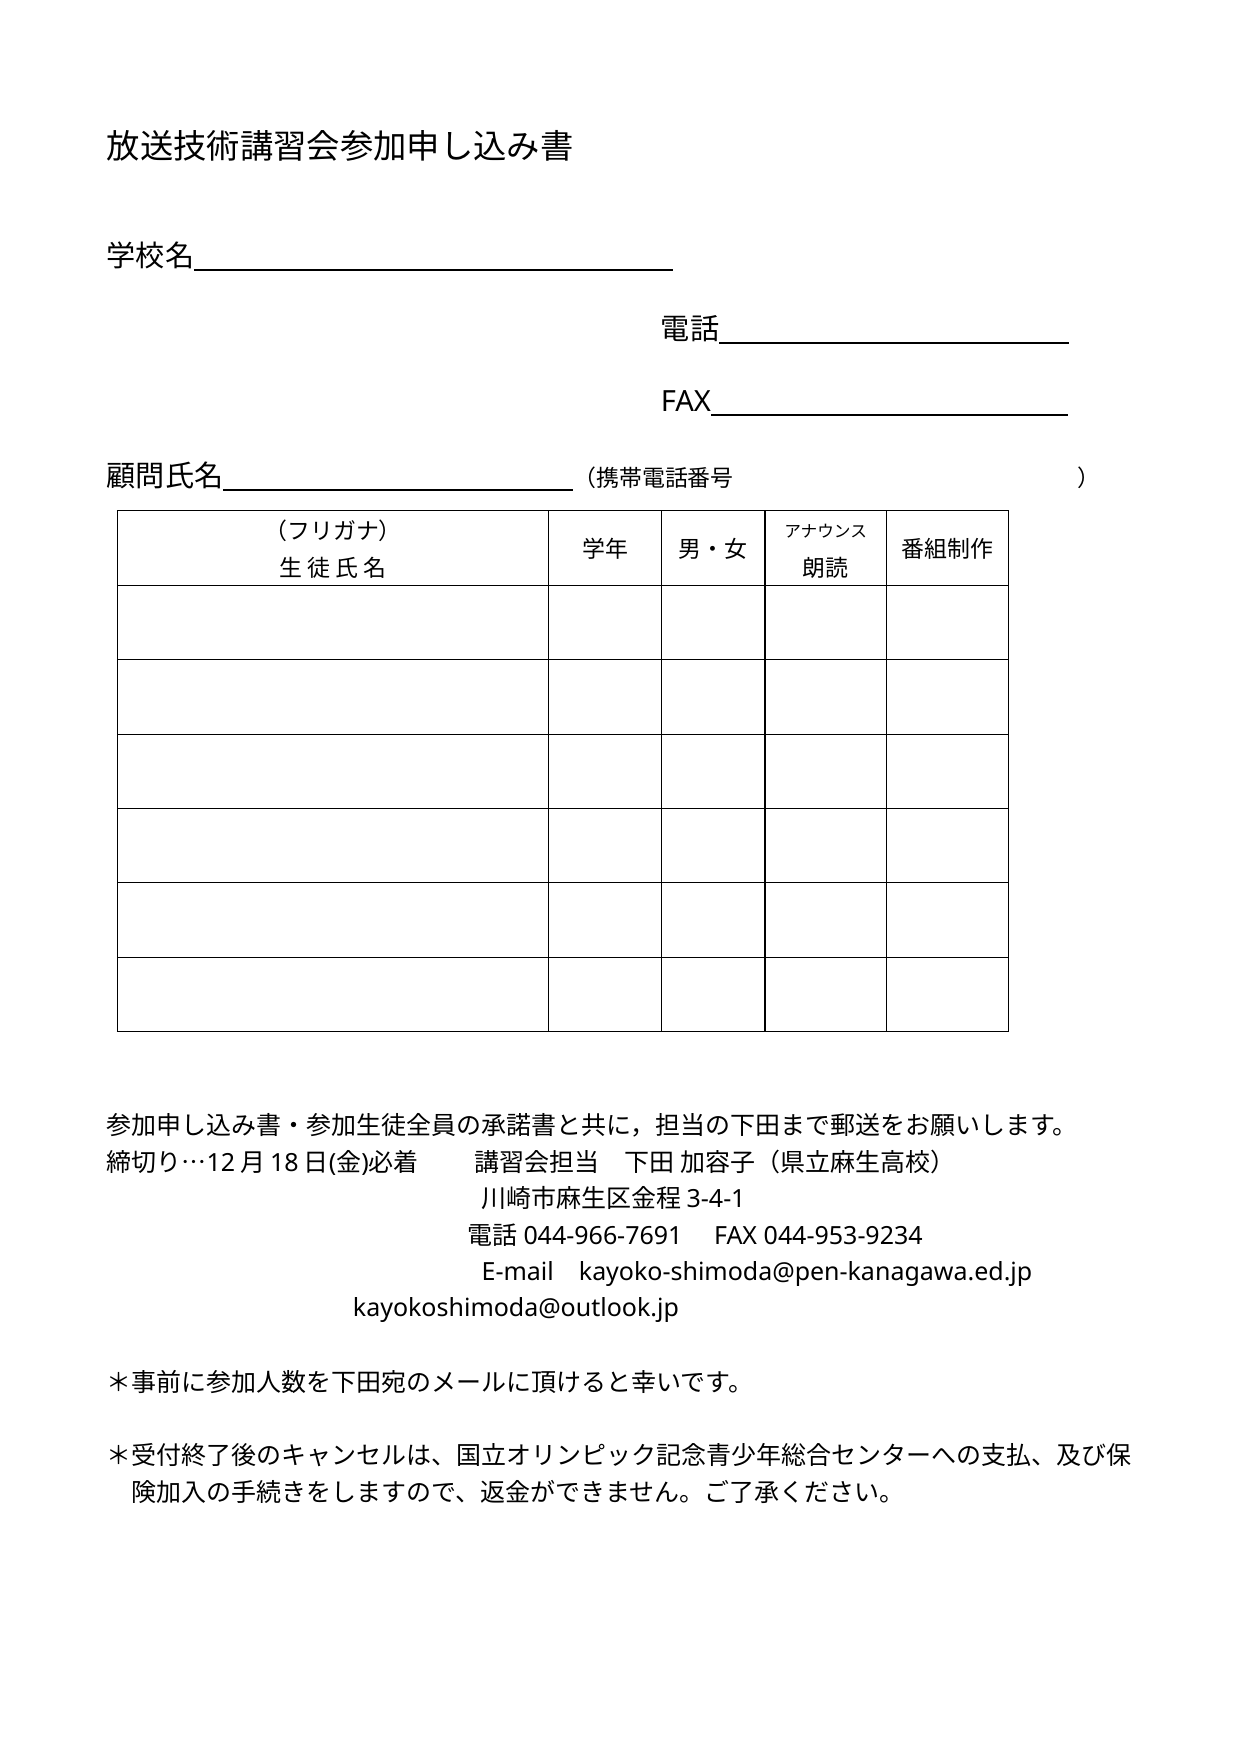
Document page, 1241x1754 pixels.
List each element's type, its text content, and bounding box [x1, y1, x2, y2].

table_cell [118, 660, 548, 733]
table_cell [118, 809, 548, 882]
table_cell [662, 809, 764, 882]
table_cell [118, 735, 548, 808]
table_header アナウンス 朗読 [766, 511, 886, 585]
table_cell [766, 883, 886, 957]
table_header （フリガナ） 生 徒 氏 名 [118, 511, 548, 585]
table_cell [549, 809, 661, 882]
table_cell [118, 586, 548, 659]
text kayokoshimoda@outlook.jp [106, 1289, 1134, 1325]
table_header 番組制作 [887, 511, 1008, 585]
table_cell [662, 660, 764, 733]
table_cell [118, 958, 548, 1031]
table_cell [887, 883, 1008, 957]
table_cell [549, 958, 661, 1031]
table_cell [887, 958, 1008, 1031]
table_cell [766, 809, 886, 882]
table_header 学年 [549, 511, 661, 585]
table_cell [887, 809, 1008, 882]
table_cell [766, 735, 886, 808]
table_cell [662, 883, 764, 957]
table_cell [887, 735, 1008, 808]
text 川崎市麻生区金程3-4-1 [106, 1179, 1134, 1215]
table_cell [118, 883, 548, 957]
table_cell [549, 735, 661, 808]
text 参加申し込み書・参加生徒全員の承諾書と共に，担当の下田まで郵送をお願いします。 [106, 1105, 1134, 1142]
table_cell [766, 660, 886, 733]
text 電話 044-966-7691 FAX 044-953-9234 [106, 1215, 1134, 1252]
text 電話 [106, 290, 1134, 364]
table_cell [549, 660, 661, 733]
table_cell [766, 958, 886, 1031]
table_cell [549, 586, 661, 659]
table_cell [887, 660, 1008, 733]
table_cell [662, 735, 764, 808]
text 放送技術講習会参加申し込み書 [106, 107, 1134, 180]
text ＊事前に参加人数を下田宛のメールに頂けると幸いです。 [106, 1362, 1134, 1399]
text 学校名 [106, 217, 1134, 290]
text E-mail kayoko-shimoda@pen-kanagawa.ed.jp [106, 1252, 1134, 1289]
table_cell [662, 958, 764, 1031]
text ＊受付終了後のキャンセルは、国立オリンピック記念青少年総合センターへの支払、及び保険加入の手続きをしますので、返金ができません。ご了承ください。 [106, 1435, 1134, 1509]
text 顧問氏名 （携帯電話番号 ） [106, 437, 1134, 510]
table_cell [549, 883, 661, 957]
table_cell [662, 586, 764, 659]
table_cell [887, 586, 1008, 659]
text FAX [106, 364, 1134, 437]
table_cell [766, 586, 886, 659]
table_header 男・女 [662, 511, 764, 585]
text 締切り…12月18日(金)必着 講習会担当 下田 加容子（県立麻生高校） [106, 1142, 1134, 1179]
